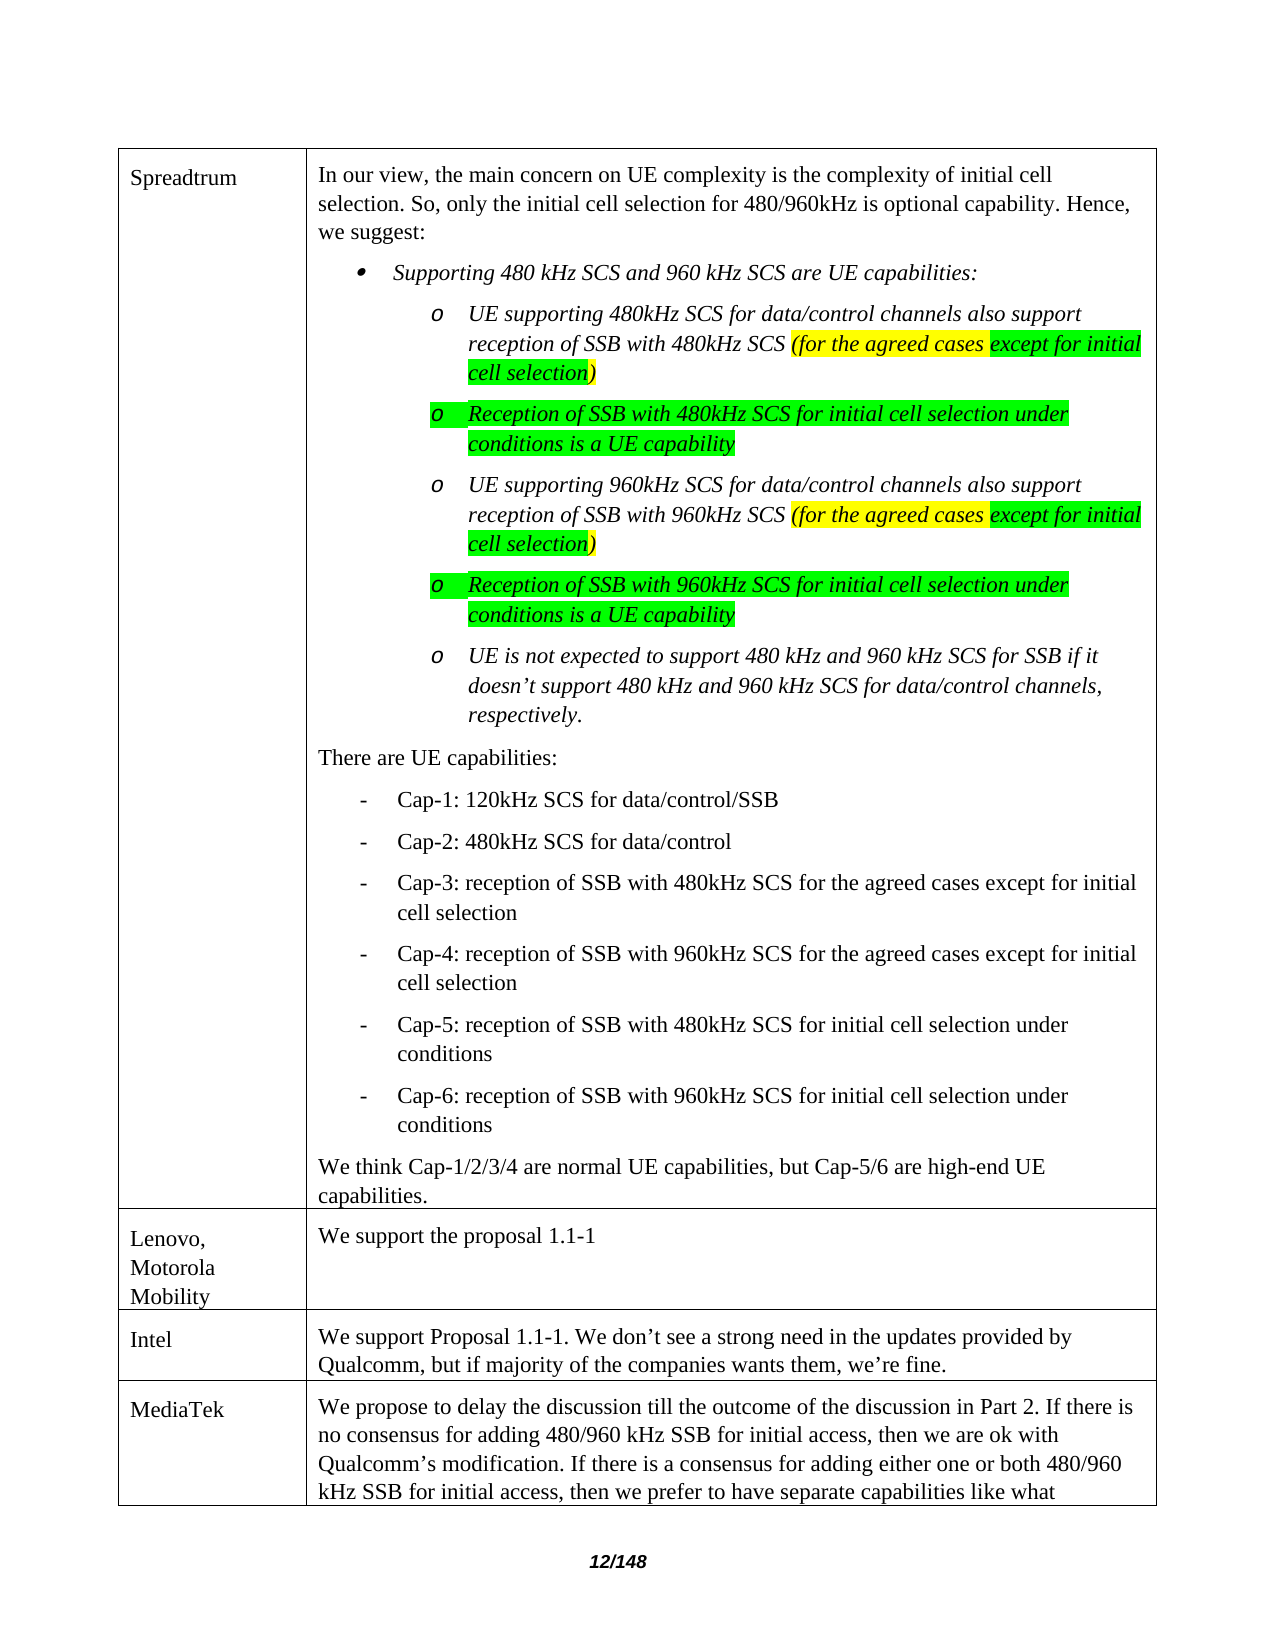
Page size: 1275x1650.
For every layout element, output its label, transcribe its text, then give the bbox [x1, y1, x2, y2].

table_cell We support the proposal 1.1-1 [307, 1209, 1156, 1309]
table_cell Spreadtrum [119, 149, 306, 1208]
table_cell In our view, the main concern on UE complexity is the complexity of initial cell selection. So, only the initial cell selection for 480/960kHz is optional capability. Hence, we suggest: Supporting 480 kHz SCS and 960 kHz SCS are UE capabilities: UE supporting 480kHz SCS for data/control channels also support reception of SSB with 480kHz SCS (for the agreed cases except for initial cell selection) Reception of SSB with 480kHz SCS for initial cell selection under conditions is a UE capability UE supporting 960kHz SCS for data/control channels also support reception of SSB with 960kHz SCS (for the agreed cases except for initial cell selection) Reception of SSB with 960kHz SCS for initial cell selection under conditions is a UE capability UE is not expected to support 480 kHz and 960 kHz SCS for SSB if it doesn’t support 480 kHz and 960 kHz SCS for data/control channels, respectively. There are UE capabilities: Cap-1: 120kHz SCS for data/control/SSB Cap-2: 480kHz SCS for data/control Cap-3: reception of SSB with 480kHz SCS for the agreed cases except for initial cell selection Cap-4: reception of SSB with 960kHz SCS for the agreed cases except for initial cell selection Cap-5: reception of SSB with 480kHz SCS for initial cell selection under conditions Cap-6: reception of SSB with 960kHz SCS for initial cell selection under conditions We think Cap-1/2/3/4 are normal UE capabilities, but Cap-5/6 are high-end UE capabilities. [307, 149, 1156, 1208]
table_cell MediaTek [119, 1381, 306, 1505]
table_cell Lenovo, Motorola Mobility [119, 1209, 306, 1309]
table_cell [307, 1381, 1156, 1505]
table_cell Intel [119, 1310, 306, 1379]
table_cell We support Proposal 1.1-1. We don’t see a strong need in the updates provided by Qualcomm, but if majority of the companies wants them, we’re fine. [307, 1310, 1156, 1379]
